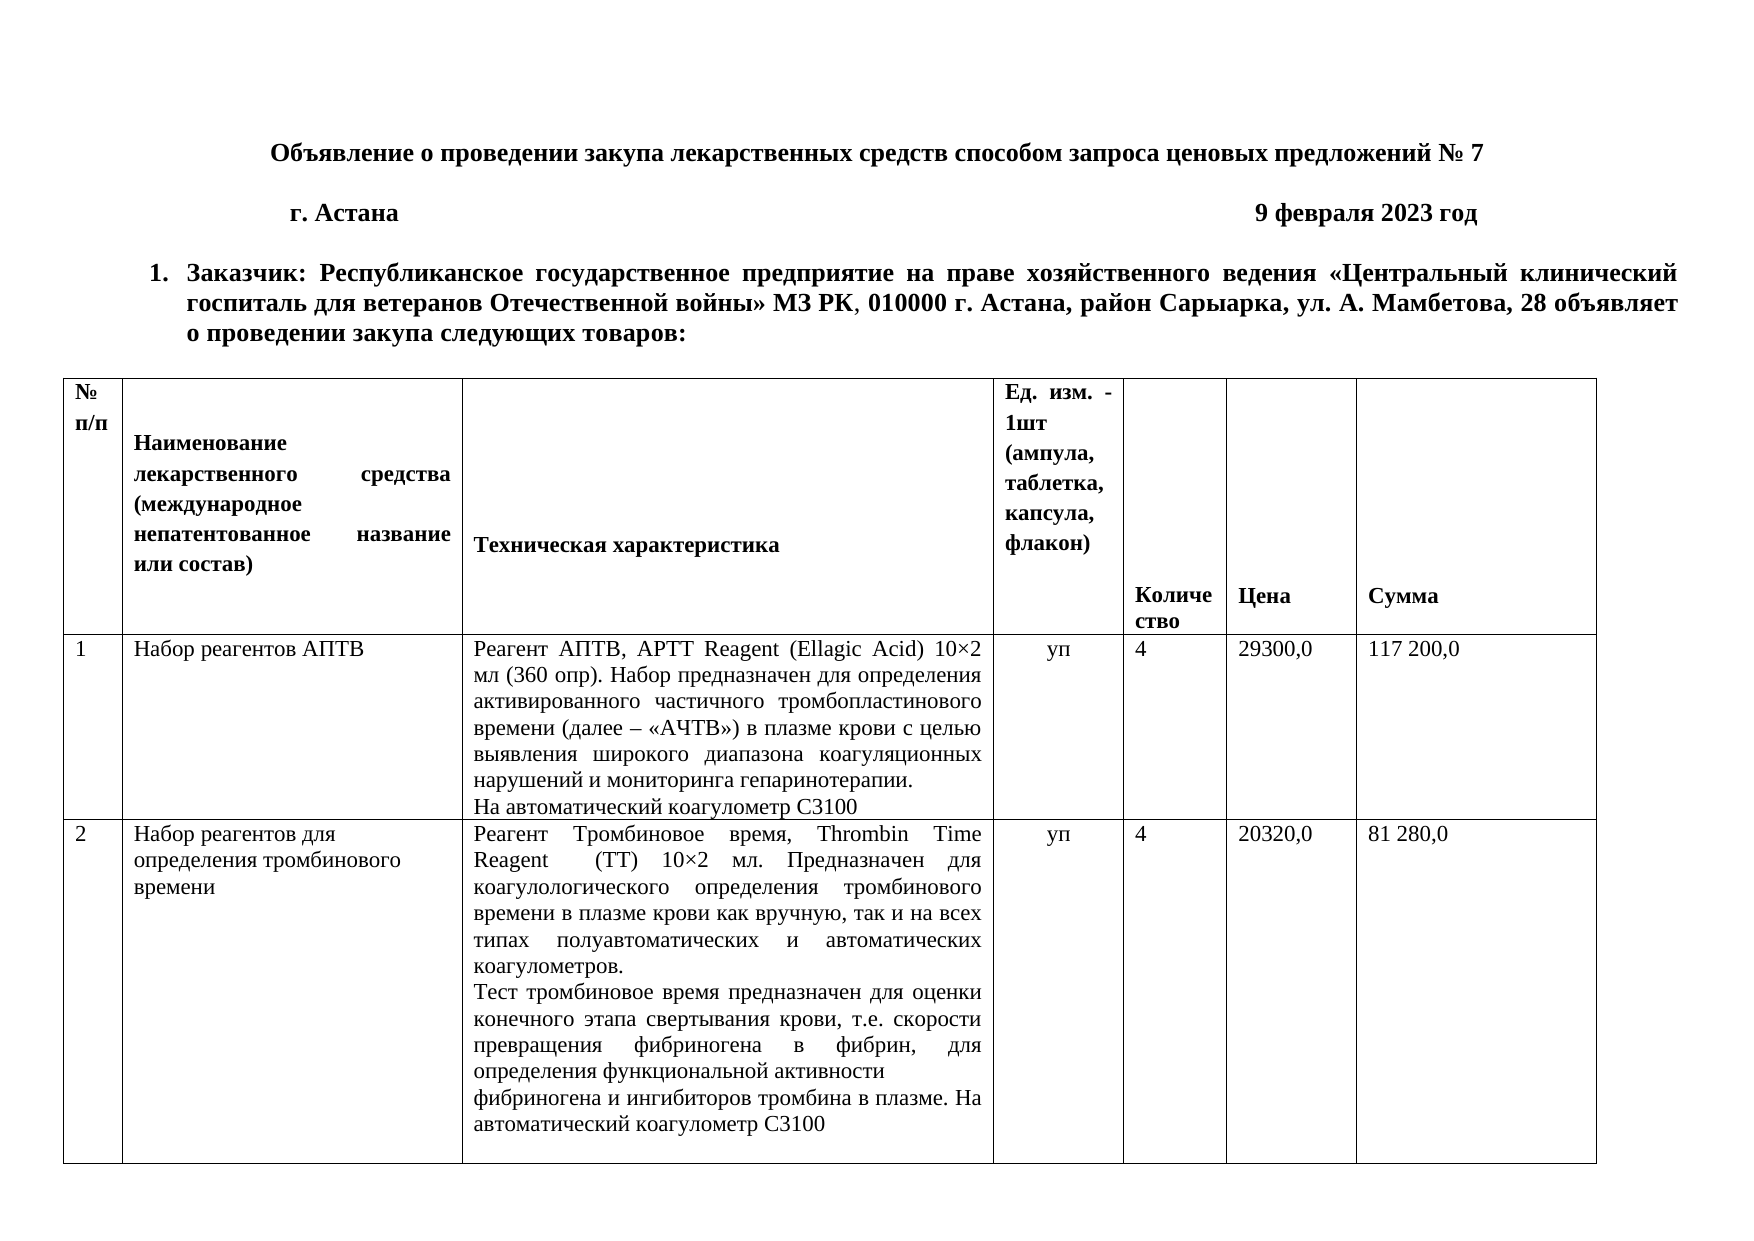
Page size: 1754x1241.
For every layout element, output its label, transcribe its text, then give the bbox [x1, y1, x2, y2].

table_cell 117 200,0 [1357, 635, 1596, 819]
table_cell 29300,0 [1227, 635, 1356, 819]
table_cell 81 280,0 [1357, 820, 1596, 1163]
table_cell 4 [1124, 820, 1226, 1163]
table_cell 2 [64, 820, 122, 1163]
table_header №п/п [64, 379, 122, 634]
table_cell Набор реагентов для определения тромбинового времени [123, 820, 462, 1163]
subtitle г. Астана 9 февраля 2023 год [75, 197, 1679, 227]
table_cell 20320,0 [1227, 820, 1356, 1163]
table_header Количество [1124, 379, 1226, 634]
table_cell уп [994, 635, 1123, 819]
table_cell Реагент АПТВ, APTT Reagent (Ellagic Acid) 10×2 мл (360 опр). Набор предназначен для определения активированного частичного тромбопластинового времени (далее – «АЧТВ») в плазме крови с целью выявления широкого диапазона коагуляционных нарушений и мониторинга гепаринотерапии. На автоматический коагулометр С3100 [463, 635, 993, 819]
table_cell Реагент Тромбиновое время, Thrombin Time Reagent (TT) 10×2 мл. Предназначен для коагулологического определения тромбинового времени в плазме крови как вручную, так и на всех типах полуавтоматических и автоматических коагулометров. Тест тромбиновое время предназначен для оценки конечного этапа свертывания крови, т.е. скорости превращения фибриногена в фибрин, для определения функциональной активности фибриногена и ингибиторов тромбина в плазме. На автоматический коагулометр С3100 [463, 820, 993, 1163]
table_header Ед. изм. -1шт (ампула, таблетка, капсула, флакон) [994, 379, 1123, 634]
table_header Техническая характеристика [463, 379, 993, 634]
subtitle Объявление о проведении закупа лекарственных средств способом запроса ценовых предложений № 7 [75, 137, 1679, 167]
table_cell уп [994, 820, 1123, 1163]
table_cell 4 [1124, 635, 1226, 819]
table_header Наименование лекарственного средства (международное непатентованное название или состав) [123, 379, 462, 634]
list Заказчик: Республиканское государственное предприятие на праве хозяйственного ведения «Центральный клинический госпиталь для ветеранов Отечественной войны» МЗ РК, 010000 г. Астана, район Сарыарка, ул. А. Мамбетова, 28 объявляет о проведении закупа следующих товаров: [149, 257, 1679, 347]
table_cell Набор реагентов АПТВ [123, 635, 462, 819]
table_header Сумма [1357, 379, 1596, 634]
table_header Цена [1227, 379, 1356, 634]
table_cell 1 [64, 635, 122, 819]
